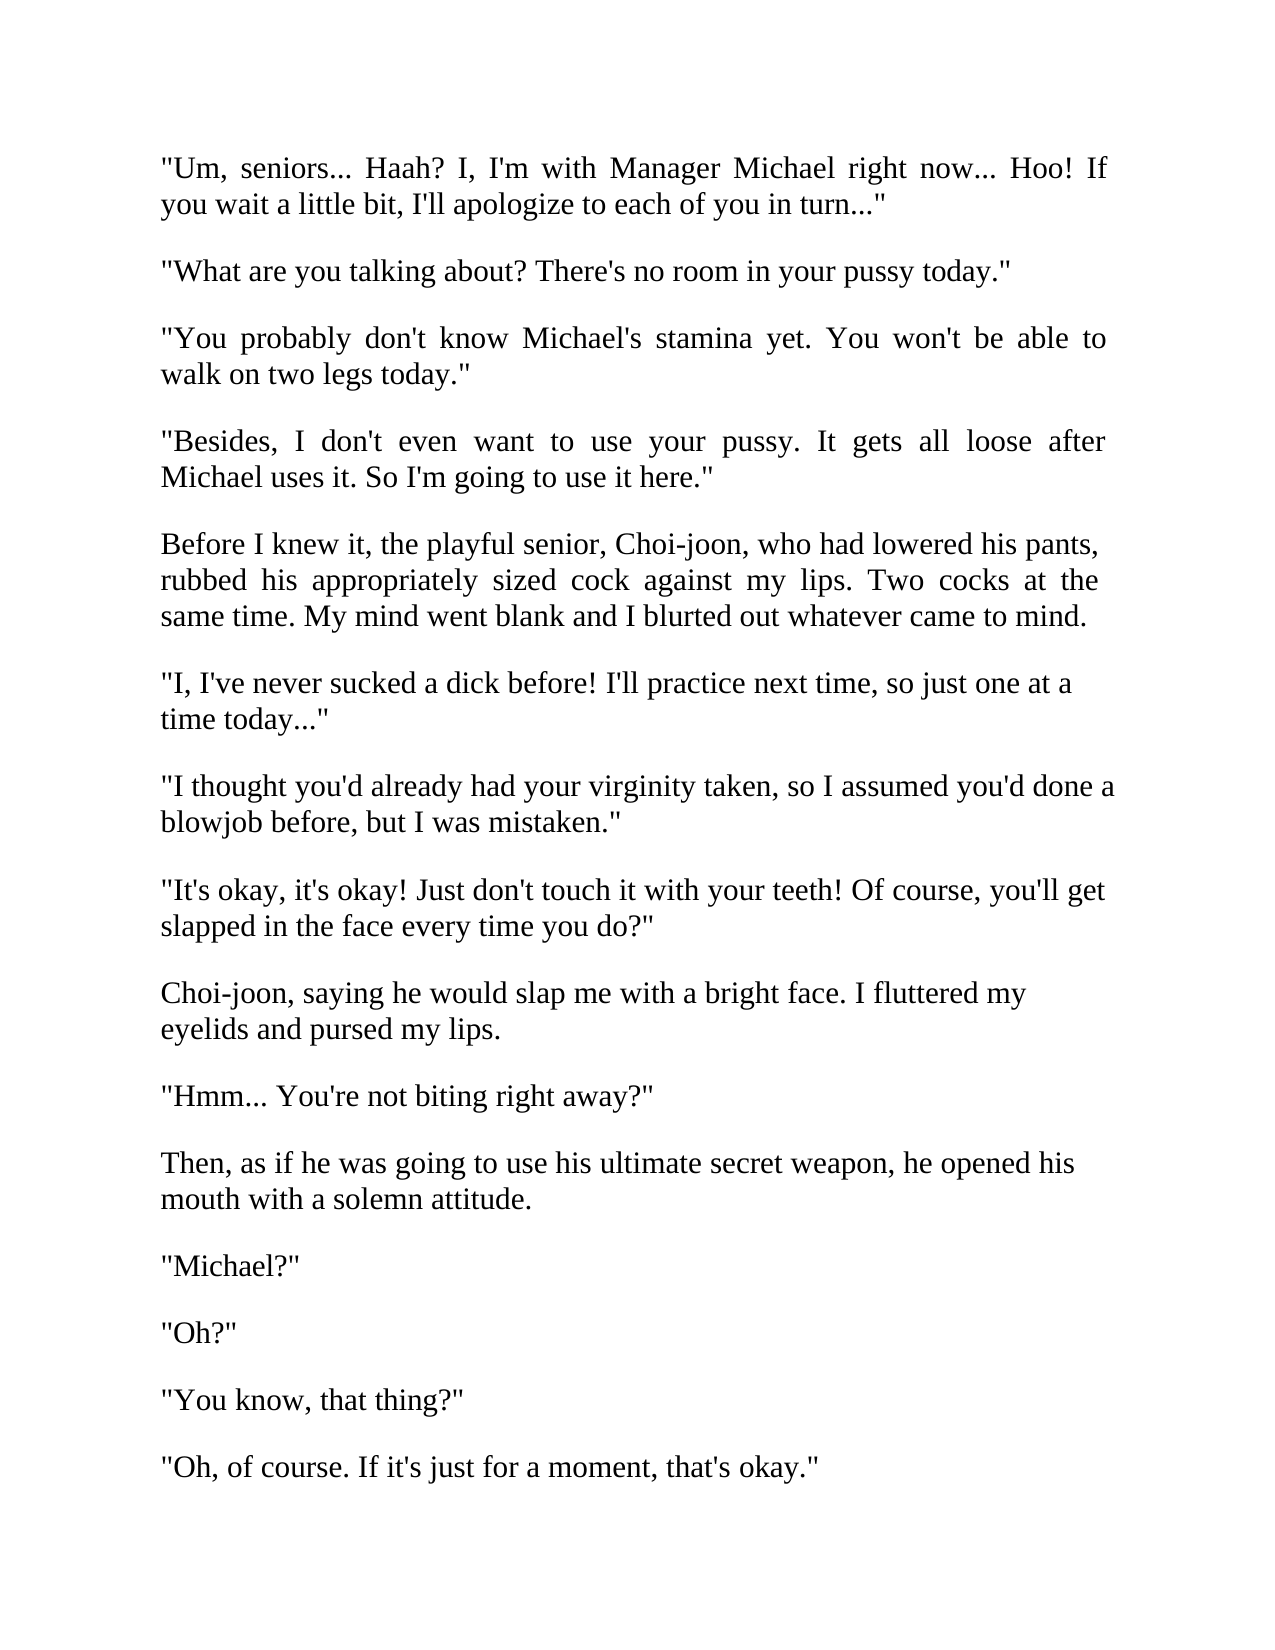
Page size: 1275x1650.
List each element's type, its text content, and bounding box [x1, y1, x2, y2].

text "Michael?" "Oh?" [160, 1247, 374, 1350]
text "It's okay, it's okay! Just don't touch it with your teeth! Of course, you'll get slapped in the face every time you do?" [160, 871, 1127, 943]
text "Um, seniors... Haah? I, I'm with Manager Michael right now... Hoo! If you wait a little bit, I'll apologize to each of you in turn..." [160, 149, 1107, 221]
text Before I knew it, the playful senior, Choi-joon, who had lowered his pants, rubbed his appropriately sized cock against my lips. Two cocks at the same time. My mind went blank and I blurted out whatever came to mind. [160, 526, 1099, 633]
text "Oh, of course. If it's just for a moment, that's okay." [160, 1448, 1127, 1484]
text "I thought you'd already had your virginity taken, so I assumed you'd done a blowjob before, but I was mistaken." [160, 768, 1127, 839]
text "Besides, I don't even want to use your pussy. It gets all loose after Michael uses it. So I'm going to use it here." [160, 422, 1106, 494]
text "You know, that thing?" [160, 1381, 1127, 1417]
text Then, as if he was going to use his ultimate secret weapon, he opened his mouth with a solemn attitude. [160, 1144, 1127, 1216]
text "Hmm... You're not biting right away?" [160, 1077, 1127, 1113]
text Choi-joon, saying he would slap me with a bright face. I fluttered my eyelids and pursed my lips. [160, 974, 1101, 1046]
text "You probably don't know Michael's stamina yet. You won't be able to walk on two legs today." [160, 319, 1107, 391]
text "I, I've never sucked a dick before! I'll practice next time, so just one at a time today..." [160, 664, 1101, 736]
text "What are you talking about? There's no room in your pussy today." [160, 252, 1127, 288]
